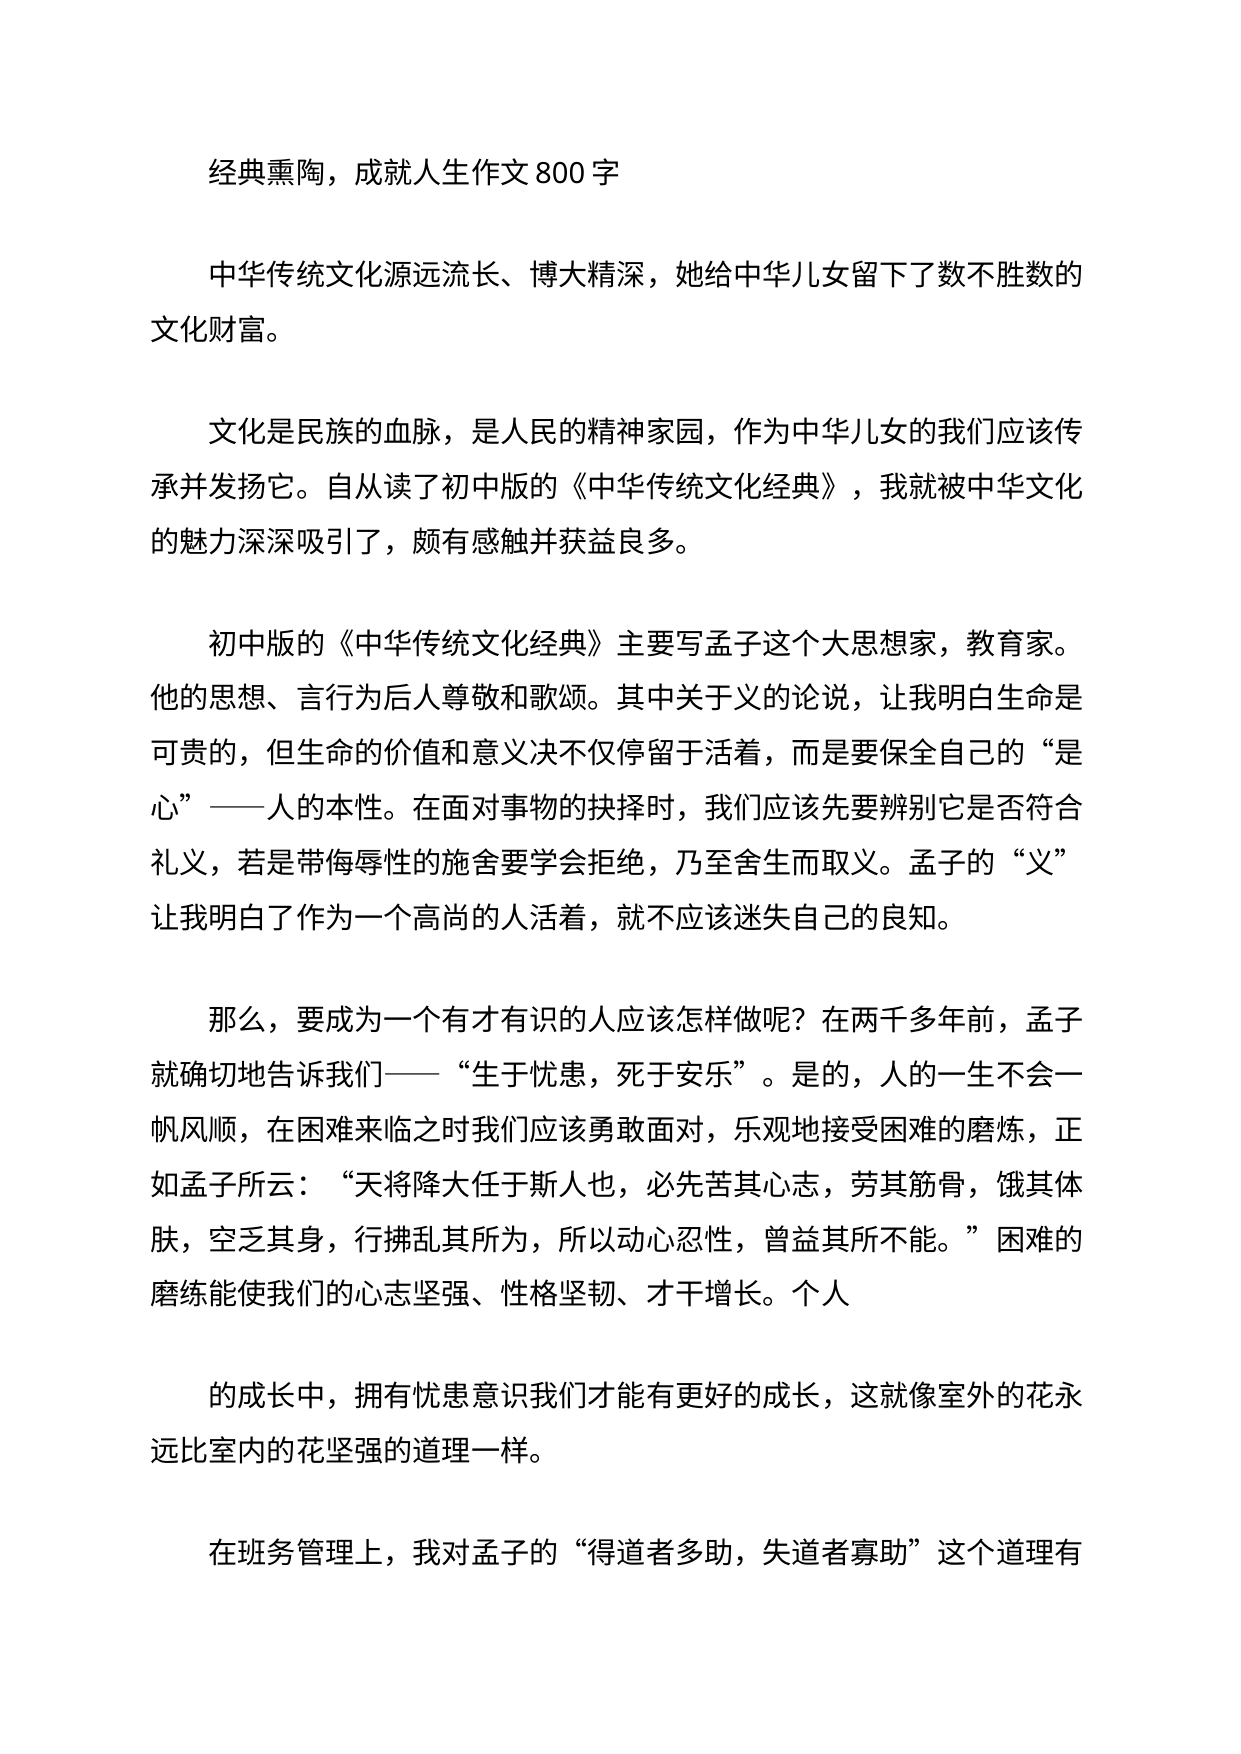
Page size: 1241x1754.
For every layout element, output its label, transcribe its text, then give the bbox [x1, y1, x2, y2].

text 那么，要成为一个有才有识的人应该怎样做呢？在两千多年前，孟子就确切地告诉我们——“生于忧患，死于安乐”。是的，人的一生不会一帆风顺，在困难来临之时我们应该勇敢面对，乐观地接受困难的磨炼，正如孟子所云：“天将降大任于斯人也，必先苦其心志，劳其筋骨，饿其体肤，空乏其身，行拂乱其所为，所以动心忍性，曾益其所不能。”困难的磨练能使我们的心志坚强、性格坚韧、才干增长。个人 [150, 996, 1090, 1313]
text 的成长中，拥有忧患意识我们才能有更好的成长，这就像室外的花永远比室内的花坚强的道理一样。 [150, 1373, 1090, 1470]
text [150, 1529, 1090, 1572]
text 中华传统文化源远流长、博大精深，她给中华儿女留下了数不胜数的文化财富。 [150, 252, 1090, 349]
text 初中版的《中华传统文化经典》主要写孟子这个大思想家，教育家。他的思想、言行为后人尊敬和歌颂。其中关于义的论说，让我明白生命是可贵的，但生命的价值和意义决不仅停留于活着，而是要保全自己的“是心”——人的本性。在面对事物的抉择时，我们应该先要辨别它是否符合礼义，若是带侮辱性的施舍要学会拒绝，乃至舍生而取义。孟子的“义”让我明白了作为一个高尚的人活着，就不应该迷失自己的良知。 [150, 620, 1090, 937]
text 文化是民族的血脉，是人民的精神家园，作为中华儿女的我们应该传承并发扬它。自从读了初中版的《中华传统文化经典》，我就被中华文化的魅力深深吸引了，颇有感触并获益良多。 [150, 409, 1090, 561]
text 经典熏陶，成就人生作文800字 [150, 150, 1090, 192]
